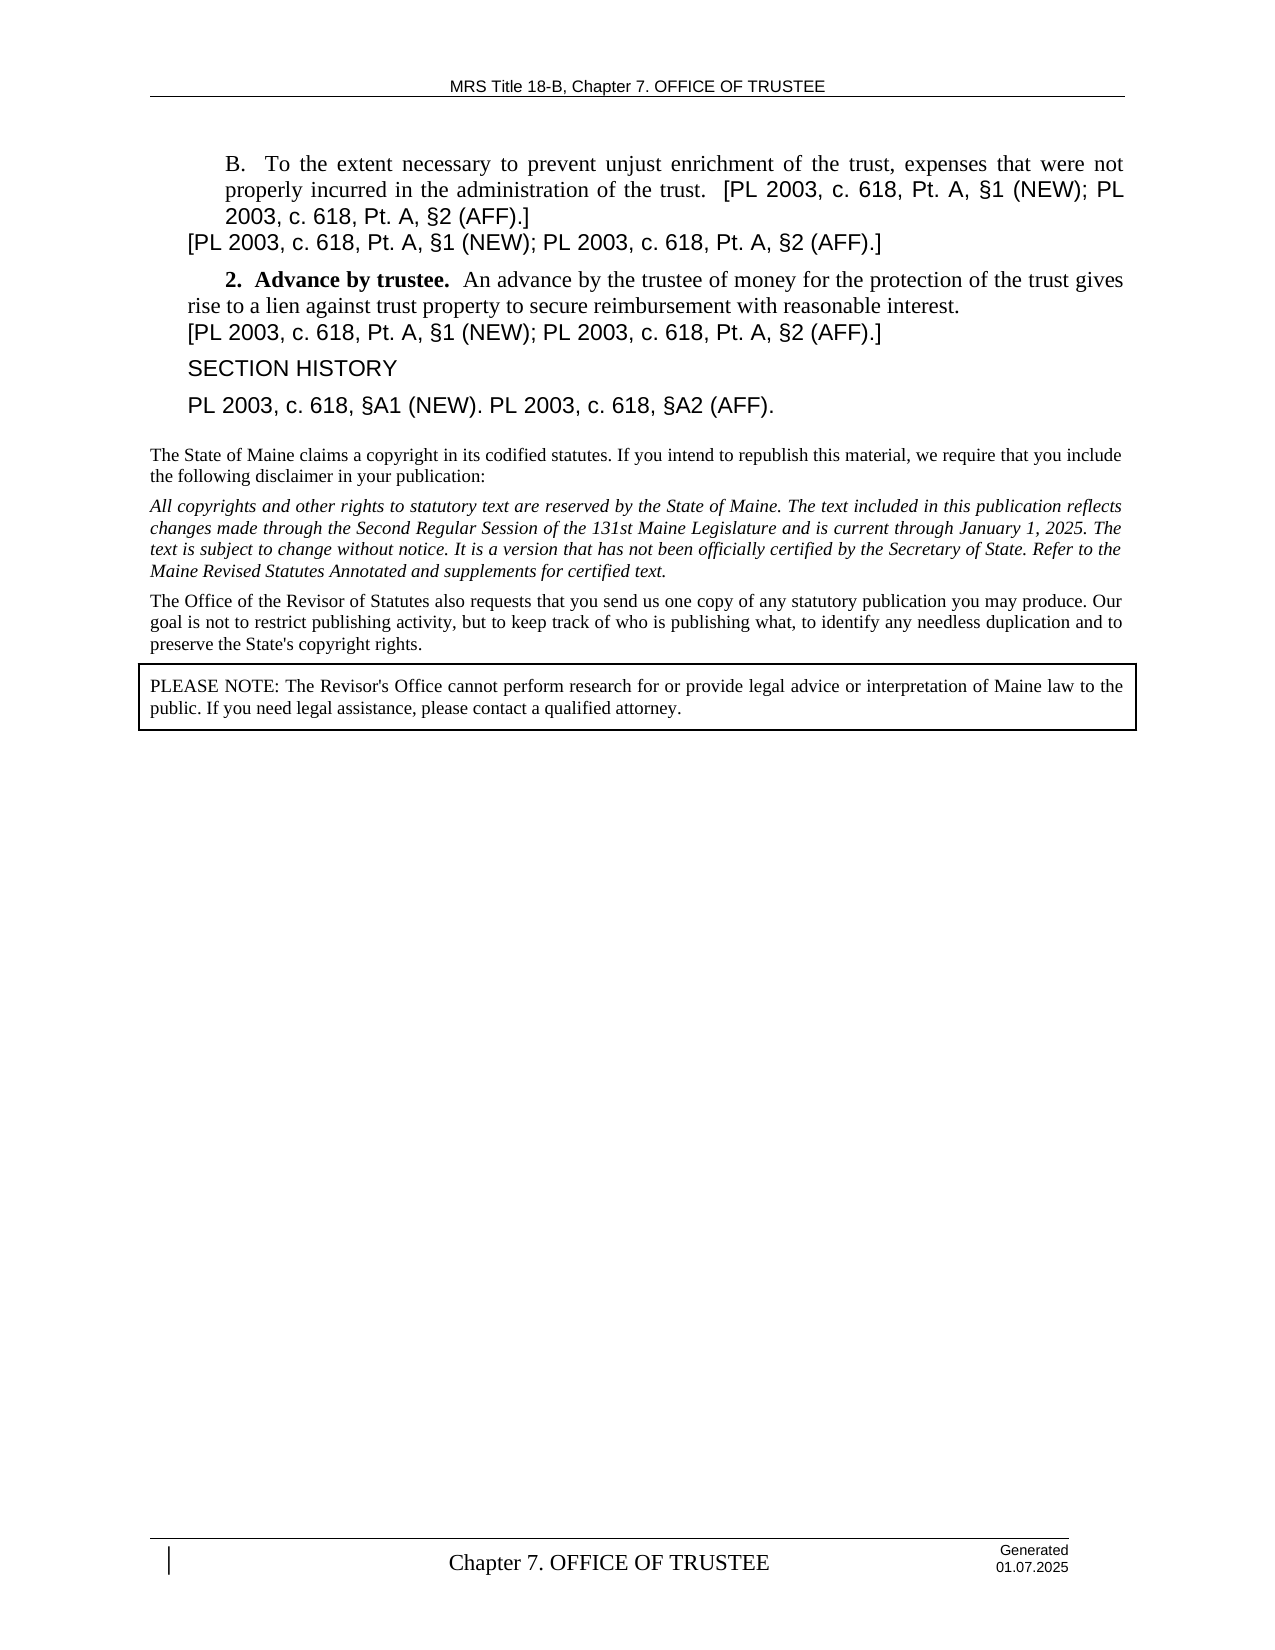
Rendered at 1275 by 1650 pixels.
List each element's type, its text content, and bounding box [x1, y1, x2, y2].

text SECTION HISTORY [187, 355, 1125, 382]
text B. To the extent necessary to prevent unjust enrichment of the trust, expenses that were not properly incurred in the administration of the trust. [PL 2003, c. 618, Pt. A, §1 (NEW); PL 2003, c. 618, Pt. A, §2 (AFF).] [225, 150, 1125, 229]
text The Office of the Revisor of Statutes also requests that you send us one copy of any statutory publication you may produce. Our goal is not to restrict publishing activity, but to keep track of who is publishing what, to identify any needless duplication and to preserve the State's copyright rights. [150, 589, 1125, 654]
text The State of Maine claims a copyright in its codified statutes. If you intend to republish this material, we require that you include the following disclaimer in your publication: [150, 443, 1125, 487]
text [PL 2003, c. 618, Pt. A, §1 (NEW); PL 2003, c. 618, Pt. A, §2 (AFF).] [187, 229, 1125, 256]
text [PL 2003, c. 618, Pt. A, §1 (NEW); PL 2003, c. 618, Pt. A, §2 (AFF).] [187, 319, 1125, 345]
text All copyrights and other rights to statutory text are reserved by the State of Maine. The text included in this publication reflects changes made through the Second Regular Session of the 131st Maine Legislature and is current through January 1, 2025 . The text is subject to change without notice. It is a version that has not been officially certified by the Secretary of State. Refer to the Maine Revised Statutes Annotated and supplements for certified text. [150, 495, 1125, 581]
text PL 2003, c. 618, §A1 (NEW). PL 2003, c. 618, §A2 (AFF). [187, 392, 1125, 418]
text 2. Advance by trustee. An advance by the trustee of money for the protection of the trust gives rise to a lien against trust property to secure reimbursement with reasonable interest. [187, 266, 1125, 319]
text PLEASE NOTE: The Revisor's Office cannot perform research for or provide legal advice or interpretation of Maine law to the public. If you need legal assistance, please contact a qualified attorney. [140, 665, 1135, 729]
